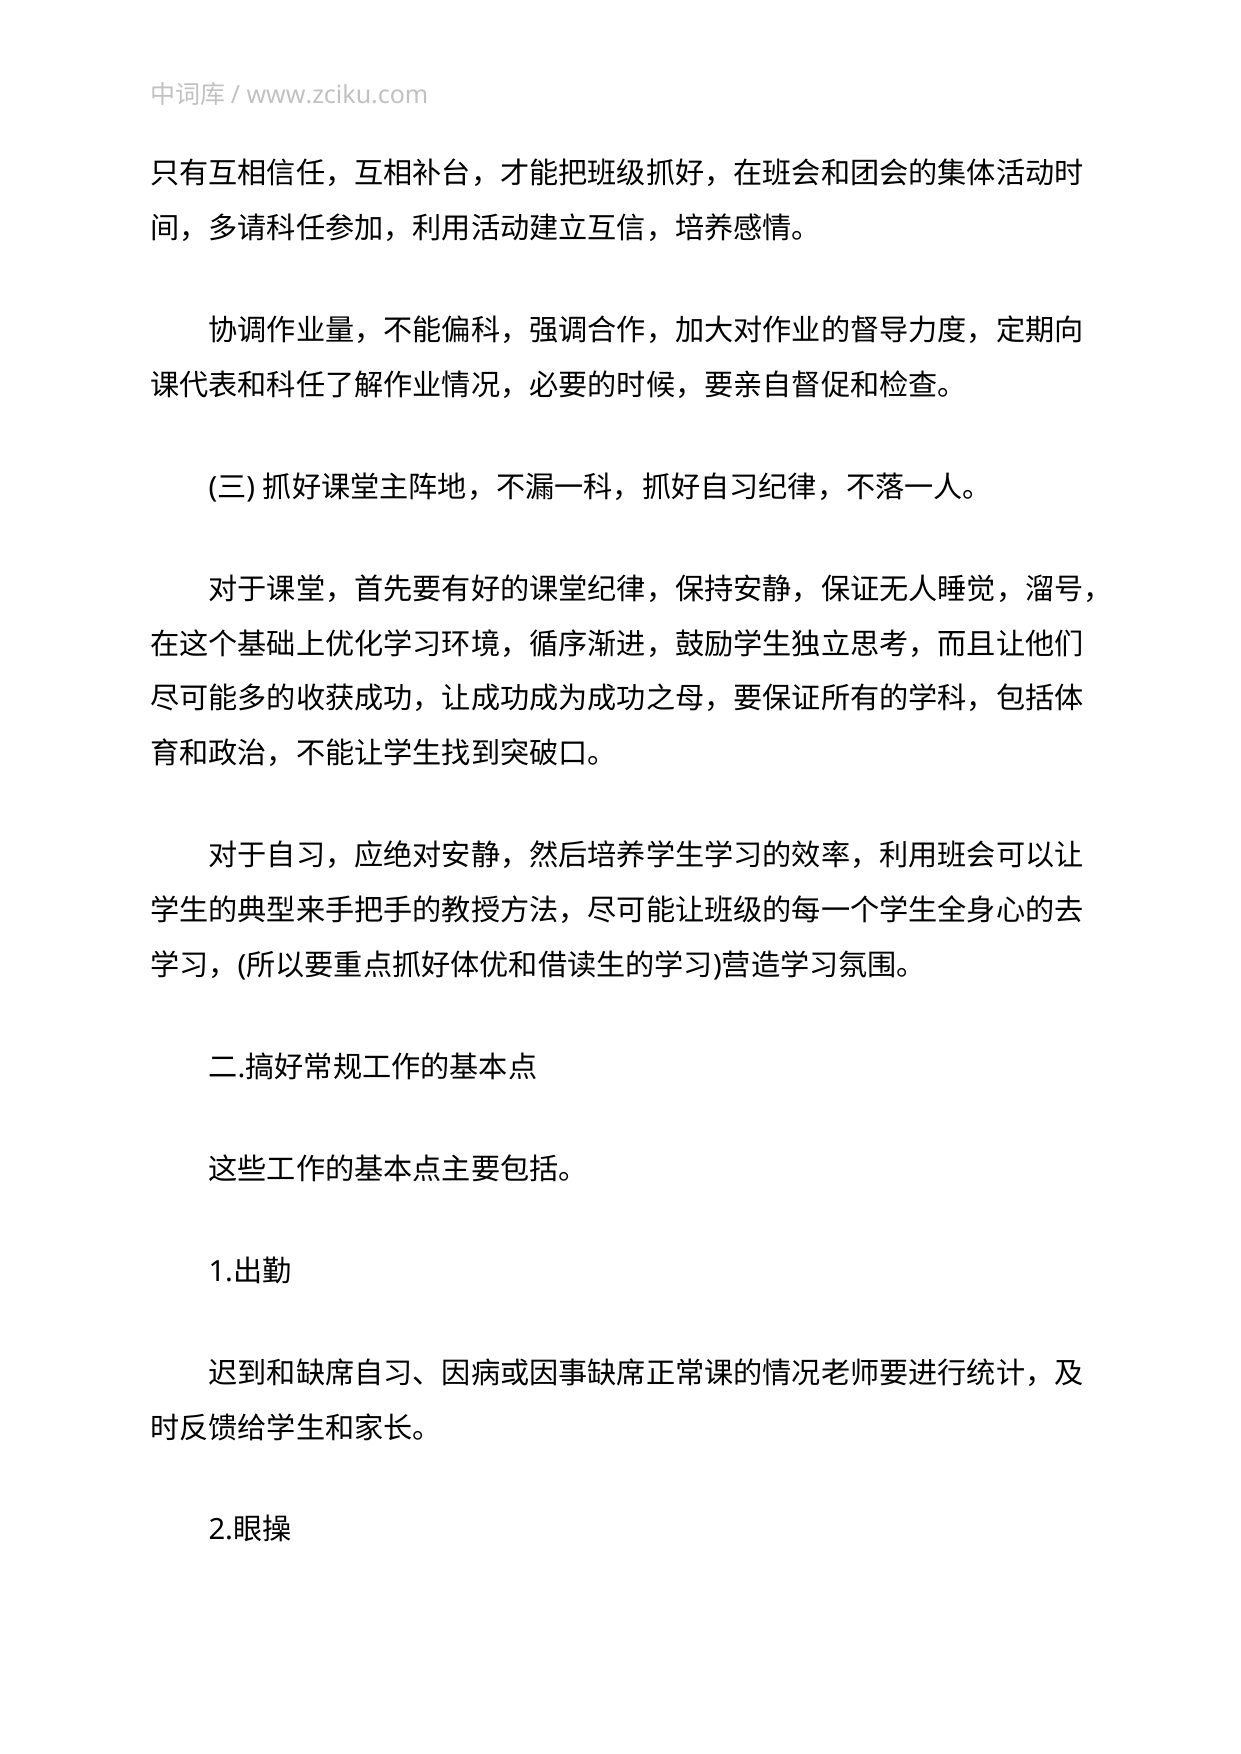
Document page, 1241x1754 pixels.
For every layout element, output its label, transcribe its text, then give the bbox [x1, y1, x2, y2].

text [150, 150, 1090, 247]
text 这些工作的基本点主要包括。 [150, 1146, 1090, 1188]
text 对于自习，应绝对安静，然后培养学生学习的效率，利用班会可以让学生的典型来手把手的教授方法，尽可能让班级的每一个学生全身心的去学习，(所以要重点抓好体优和借读生的学习)营造学习氛围。 [150, 832, 1090, 984]
text 对于课堂，首先要有好的课堂纪律，保持安静，保证无人睡觉，溜号，在这个基础上优化学习环境，循序渐进，鼓励学生独立思考，而且让他们尽可能多的收获成功，让成功成为成功之母，要保证所有的学科，包括体育和政治，不能让学生找到突破口。 [150, 565, 1090, 772]
text 1.出勤 [150, 1247, 1090, 1290]
text 协调作业量，不能偏科，强调合作，加大对作业的督导力度，定期向课代表和科任了解作业情况，必要的时候，要亲自督促和检查。 [150, 307, 1090, 404]
text 二.搞好常规工作的基本点 [150, 1043, 1090, 1086]
text 迟到和缺席自习、因病或因事缺席正常课的情况老师要进行统计，及时反馈给学生和家长。 [150, 1349, 1090, 1446]
text 2.眼操 [150, 1506, 1090, 1548]
text (三) 抓好课堂主阵地，不漏一科，抓好自习纪律，不落一人。 [150, 463, 1090, 506]
